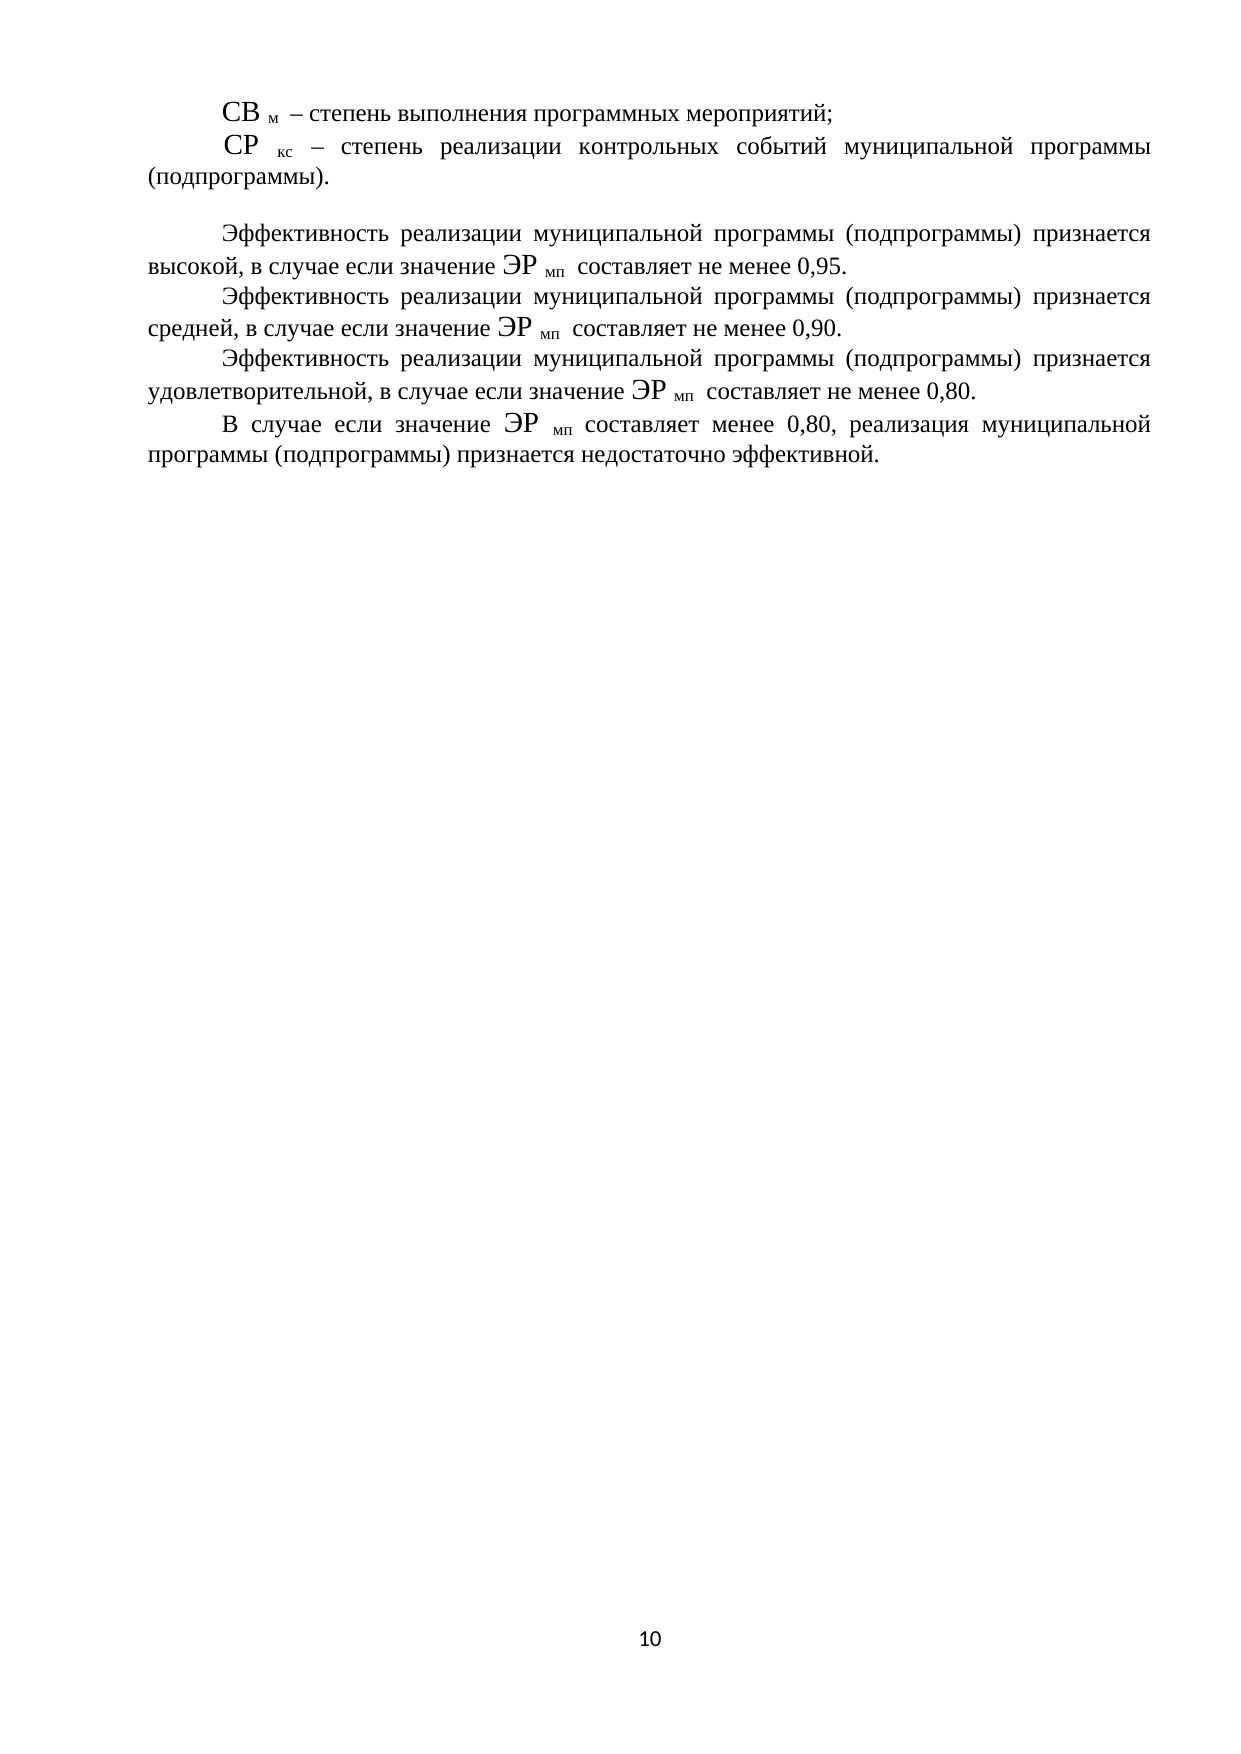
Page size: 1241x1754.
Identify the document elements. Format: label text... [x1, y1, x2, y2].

text СВ м – степень выполнения программных мероприятий; [148, 94, 1152, 127]
text Эффективность реализации муниципальной программы (подпрограммы) признается средней, в случае если значение ЭР мп составляет не менее 0,90. [148, 281, 1152, 343]
text В случае если значение ЭР мп составляет менее 0,80, реализация муниципальной программы (подпрограммы) признается недостаточно эффективной. [148, 405, 1152, 468]
text СР кс – степень реализации контрольных событий муниципальной программы (подпрограммы). [148, 127, 1152, 190]
text Эффективность реализации муниципальной программы (подпрограммы) признается удовлетворительной, в случае если значение ЭР мп составляет не менее 0,80. [148, 343, 1152, 405]
text Эффективность реализации муниципальной программы (подпрограммы) признается высокой, в случае если значение ЭР мп составляет не менее 0,95. [148, 218, 1152, 281]
